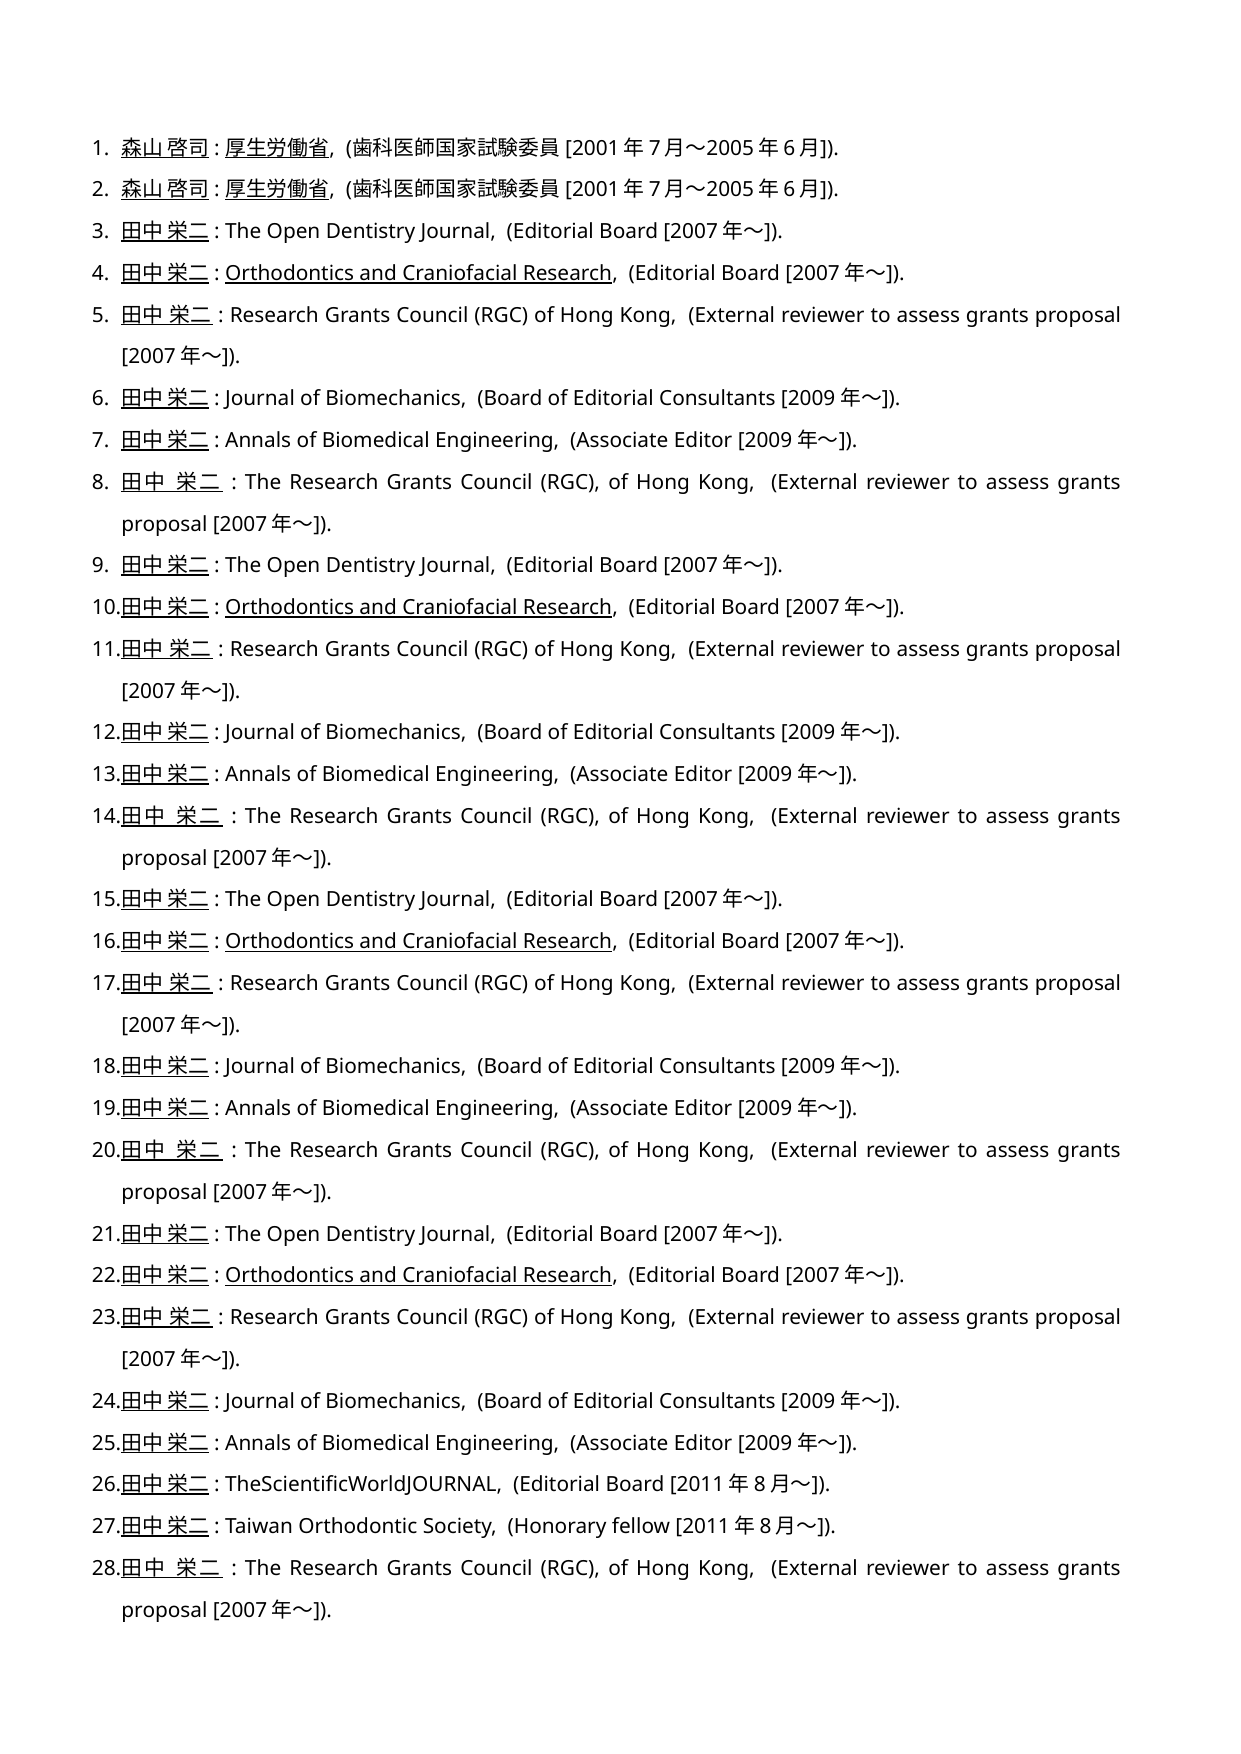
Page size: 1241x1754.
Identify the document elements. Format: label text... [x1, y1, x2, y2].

list 田中 栄二 : Annals of Biomedical Engineering, (Associate Editor [2009年〜]). [92, 1086, 1122, 1128]
list 田中 栄二 : The Research Grants Council (RGC), of Hong Kong, (External reviewer to assess grants proposal [2007年〜]). [92, 1545, 1122, 1629]
list 田中 栄二 : Journal of Biomechanics, (Board of Editorial Consultants [2009年〜]). [92, 710, 1122, 752]
list 田中 栄二 : Annals of Biomedical Engineering, (Associate Editor [2009年〜]). [92, 752, 1122, 793]
list 田中 栄二 : TheScientificWorldJOURNAL, (Editorial Board [2011年8月〜]). [92, 1462, 1122, 1503]
list 田中 栄二 : The Open Dentistry Journal, (Editorial Board [2007年〜]). [92, 543, 1122, 584]
list 田中 栄二 : The Open Dentistry Journal, (Editorial Board [2007年〜]). [92, 877, 1122, 919]
list 田中 栄二 : Annals of Biomedical Engineering, (Associate Editor [2009年〜]). [92, 417, 1122, 459]
list 田中 栄二 : Orthodontics and Craniofacial Research, (Editorial Board [2007年〜]). [92, 584, 1122, 626]
list 田中 栄二 : The Research Grants Council (RGC), of Hong Kong, (External reviewer to assess grants proposal [2007年〜]). [92, 1128, 1122, 1211]
list 田中 栄二 : Taiwan Orthodontic Society, (Honorary fellow [2011年8月〜]). [92, 1503, 1122, 1545]
list 森山 啓司 : 厚生労働省, (歯科医師国家試験委員 [2001年7月〜2005年6月]). [92, 125, 1122, 167]
list 田中 栄二 : Journal of Biomechanics, (Board of Editorial Consultants [2009年〜]). [92, 376, 1122, 417]
list 田中 栄二 : Research Grants Council (RGC) of Hong Kong, (External reviewer to assess grants proposal [2007年〜]). [92, 1295, 1122, 1378]
list 田中 栄二 : The Open Dentistry Journal, (Editorial Board [2007年〜]). [92, 1211, 1122, 1253]
list 田中 栄二 : The Research Grants Council (RGC), of Hong Kong, (External reviewer to assess grants proposal [2007年〜]). [92, 793, 1122, 877]
list 森山 啓司 : 厚生労働省, (歯科医師国家試験委員 [2001年7月〜2005年6月]). [92, 167, 1122, 209]
list 田中 栄二 : Annals of Biomedical Engineering, (Associate Editor [2009年〜]). [92, 1420, 1122, 1462]
list 田中 栄二 : Journal of Biomechanics, (Board of Editorial Consultants [2009年〜]). [92, 1378, 1122, 1420]
list 田中 栄二 : Orthodontics and Craniofacial Research, (Editorial Board [2007年〜]). [92, 250, 1122, 292]
list 田中 栄二 : Research Grants Council (RGC) of Hong Kong, (External reviewer to assess grants proposal [2007年〜]). [92, 626, 1122, 710]
list 田中 栄二 : Orthodontics and Craniofacial Research, (Editorial Board [2007年〜]). [92, 919, 1122, 961]
list 田中 栄二 : Research Grants Council (RGC) of Hong Kong, (External reviewer to assess grants proposal [2007年〜]). [92, 292, 1122, 376]
list 田中 栄二 : The Open Dentistry Journal, (Editorial Board [2007年〜]). [92, 209, 1122, 250]
list 田中 栄二 : Journal of Biomechanics, (Board of Editorial Consultants [2009年〜]). [92, 1044, 1122, 1086]
list 田中 栄二 : Research Grants Council (RGC) of Hong Kong, (External reviewer to assess grants proposal [2007年〜]). [92, 961, 1122, 1044]
list 田中 栄二 : The Research Grants Council (RGC), of Hong Kong, (External reviewer to assess grants proposal [2007年〜]). [92, 459, 1122, 543]
list 田中 栄二 : Orthodontics and Craniofacial Research, (Editorial Board [2007年〜]). [92, 1253, 1122, 1295]
